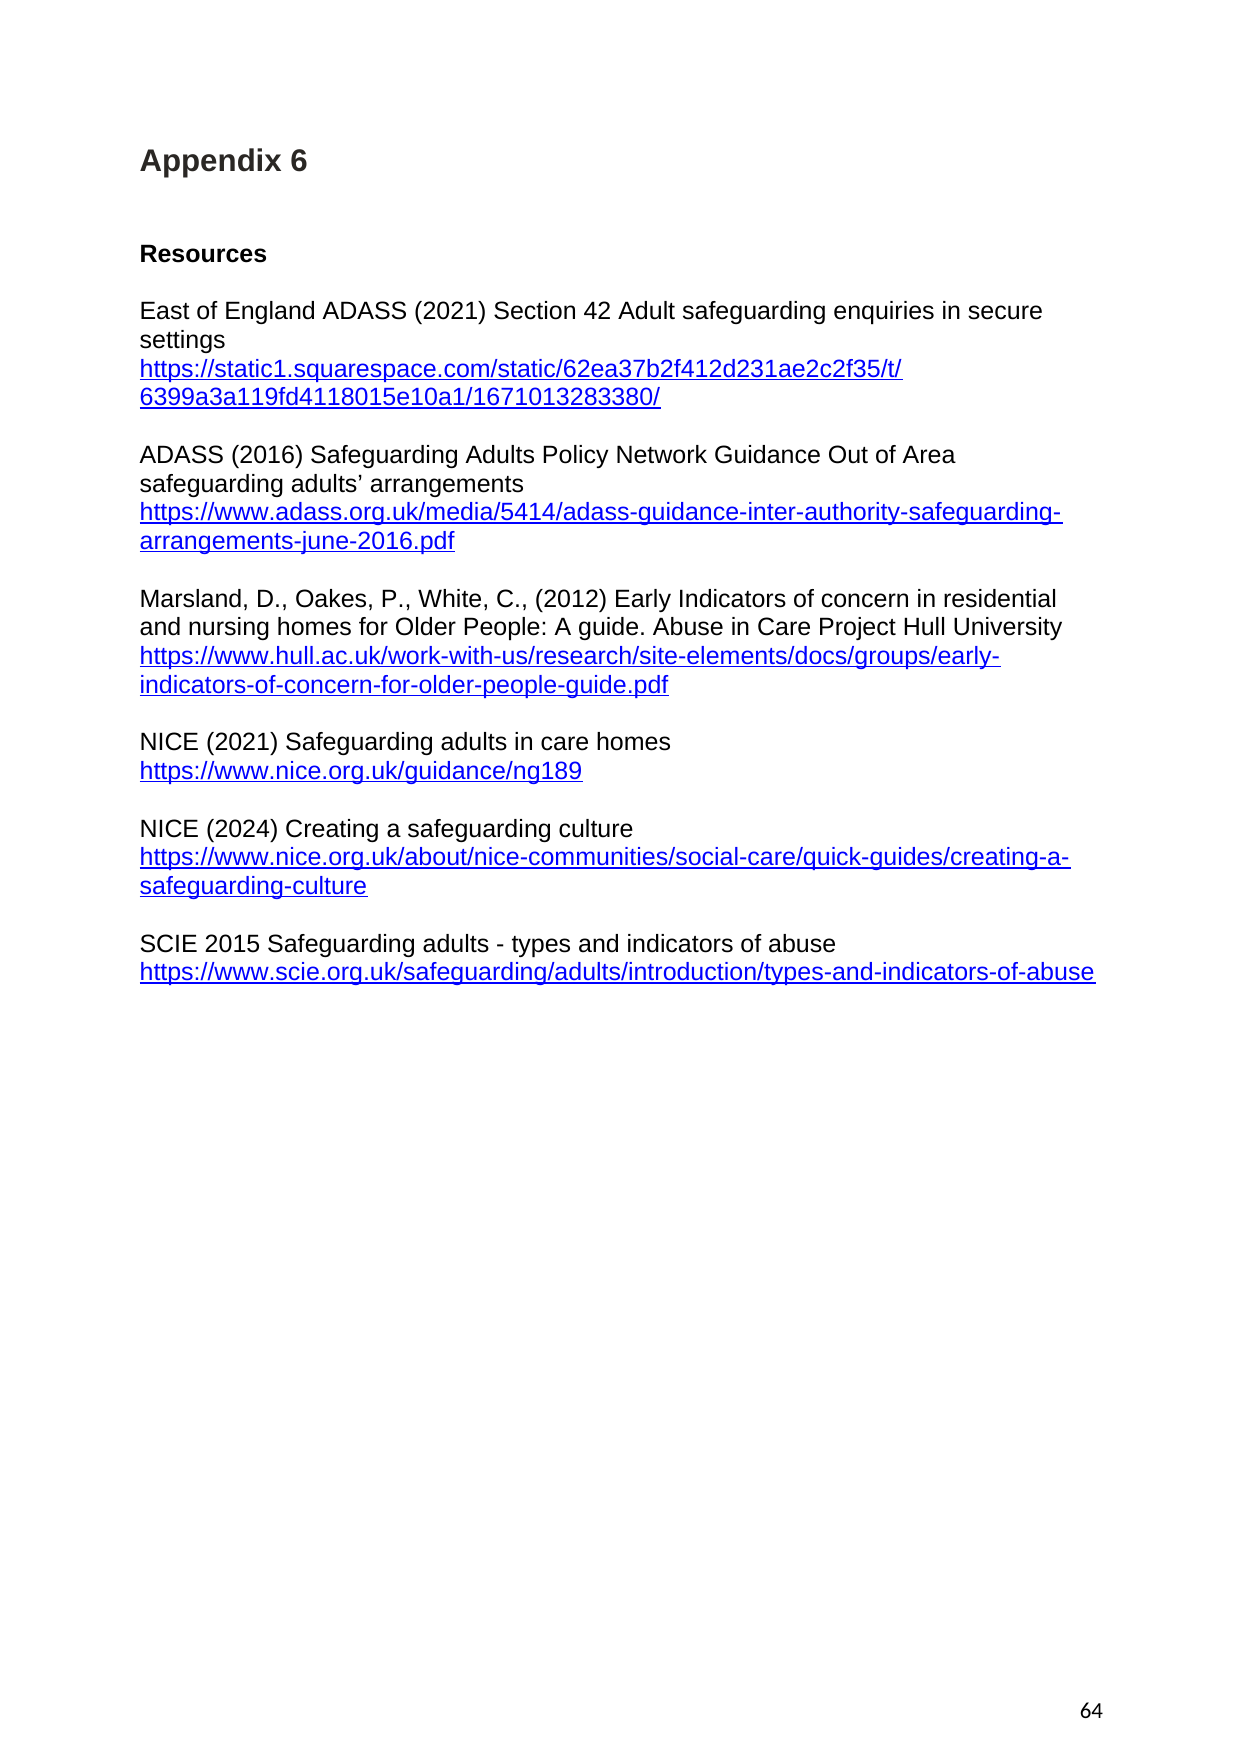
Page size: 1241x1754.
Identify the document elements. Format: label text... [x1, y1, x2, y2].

text https://www.nice.org.uk/guidance/ng189 [139, 756, 1103, 785]
text https://www.adass.org.uk/media/5414/adass-guidance-inter-authority-safeguarding-arrangements-june-2016.pdf [139, 497, 1103, 555]
text https://static1.squarespace.com/static/62ea37b2f412d231ae2c2f35/t/6399a3a119fd4118015e10a1/1671013283380/ [139, 353, 1103, 411]
text Resources [139, 238, 1103, 267]
text Marsland, D., Oakes, P., White, C., (2012) Early Indicators of concern in residential and nursing homes for Older People: A guide. Abuse in Care Project Hull University https://www.hull.ac.uk/work-with-us/research/site-elements/docs/groups/early-indicators-of-concern-for-older-people-guide.pdf [139, 583, 1103, 698]
text NICE (2024) Creating a safeguarding culture [139, 813, 1103, 842]
text SCIE 2015 Safeguarding adults - types and indicators of abuse [139, 928, 1103, 957]
text https://www.scie.org.uk/safeguarding/adults/introduction/types-and-indicators-of-abuse [139, 957, 1103, 986]
text ADASS (2016) Safeguarding Adults Policy Network Guidance Out of Area safeguarding adults’ arrangements [139, 440, 1103, 497]
text East of England ADASS (2021) Section 42 Adult safeguarding enquiries in secure settings [139, 296, 1103, 353]
text https://www.nice.org.uk/about/nice-communities/social-care/quick-guides/creating-a-safeguarding-culture [139, 842, 1103, 900]
subtitle Appendix 6 [139, 142, 1103, 178]
text NICE (2021) Safeguarding adults in care homes [139, 727, 1103, 756]
